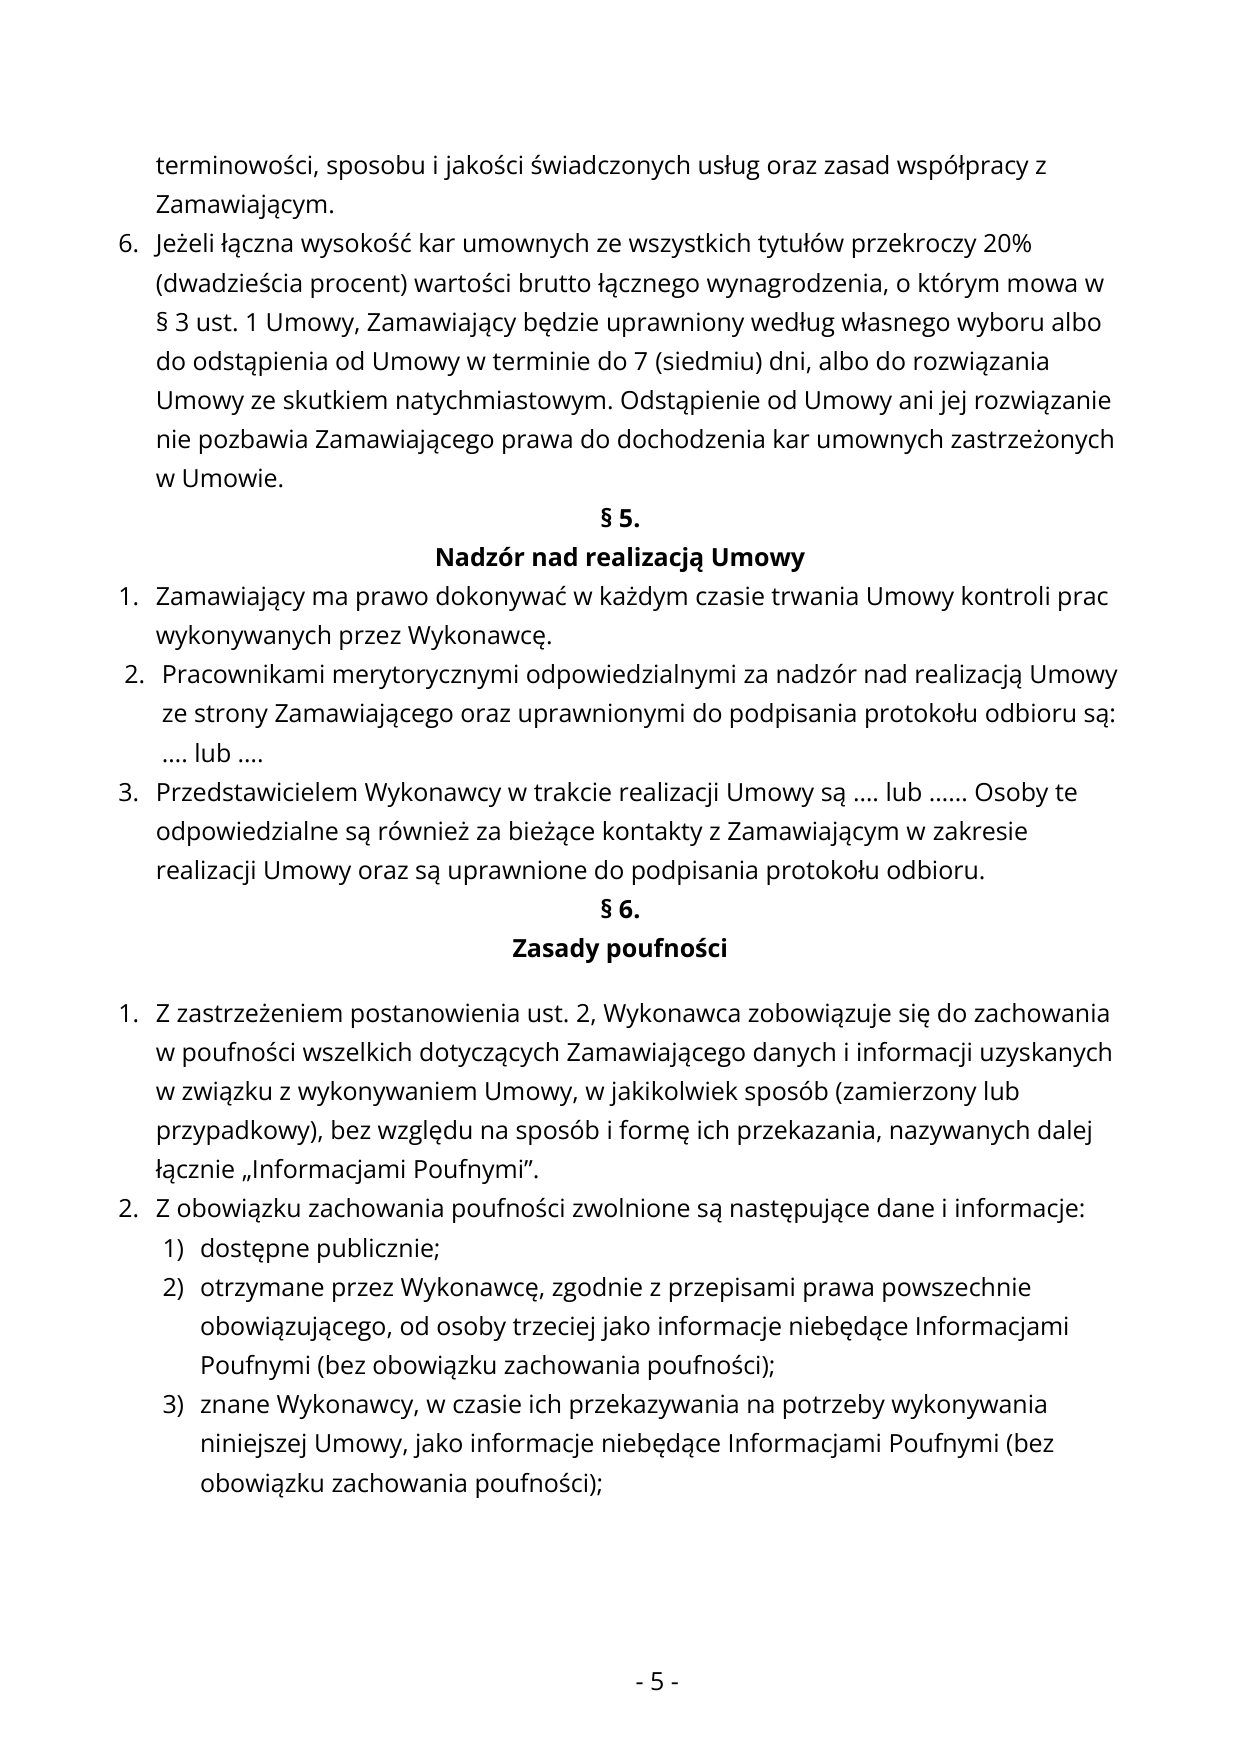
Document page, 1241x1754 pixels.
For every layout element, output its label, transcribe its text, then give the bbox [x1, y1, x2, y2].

text § 6. [118, 892, 1122, 926]
list dostępne publicznie; [162, 1230, 1122, 1264]
list Zamawiający ma prawo dokonywać w każdym czasie trwania Umowy kontroli prac wykonywanych przez Wykonawcę. [118, 578, 1122, 652]
text Nadzór nad realizacją Umowy [118, 539, 1122, 573]
list Pracownikami merytorycznymi odpowiedzialnymi za nadzór nad realizacją Umowy ze strony Zamawiającego oraz uprawnionymi do podpisania protokołu odbioru są: …. lub …. [124, 657, 1122, 769]
list znane Wykonawcy, w czasie ich przekazywania na potrzeby wykonywania niniejszej Umowy, jako informacje niebędące Informacjami Poufnymi (bez obowiązku zachowania poufności); [162, 1387, 1122, 1499]
list Z zastrzeżeniem postanowienia ust. 2, Wykonawca zobowiązuje się do zachowania w poufności wszelkich dotyczących Zamawiającego danych i informacji uzyskanych w związku z wykonywaniem Umowy, w jakikolwiek sposób (zamierzony lub przypadkowy), bez względu na sposób i formę ich przekazania, nazywanych dalej łącznie „Informacjami Poufnymi”. [118, 995, 1122, 1186]
list Jeżeli łączna wysokość kar umownych ze wszystkich tytułów przekroczy 20% (dwadzieścia procent) wartości brutto łącznego wynagrodzenia, o którym mowa w § 3 ust. 1 Umowy, Zamawiający będzie uprawniony według własnego wyboru albo do odstąpienia od Umowy w terminie do 7 (siedmiu) dni, albo do rozwiązania Umowy ze skutkiem natychmiastowym. Odstąpienie od Umowy ani jej rozwiązanie nie pozbawia Zamawiającego prawa do dochodzenia kar umownych zastrzeżonych w Umowie. [118, 226, 1122, 495]
list otrzymane przez Wykonawcę, zgodnie z przepisami prawa powszechnie obowiązującego, od osoby trzeciej jako informacje niebędące Informacjami Poufnymi (bez obowiązku zachowania poufności); [162, 1269, 1122, 1382]
list Przedstawicielem Wykonawcy w trakcie realizacji Umowy są …. lub …... Osoby te odpowiedzialne są również za bieżące kontakty z Zamawiającym w zakresie realizacji Umowy oraz są uprawnione do podpisania protokołu odbioru. [118, 774, 1122, 887]
list Z obowiązku zachowania poufności zwolnione są następujące dane i informacje: [118, 1191, 1122, 1225]
text § 5. [118, 500, 1122, 534]
text Zasady poufności [118, 931, 1122, 965]
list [118, 148, 1122, 221]
